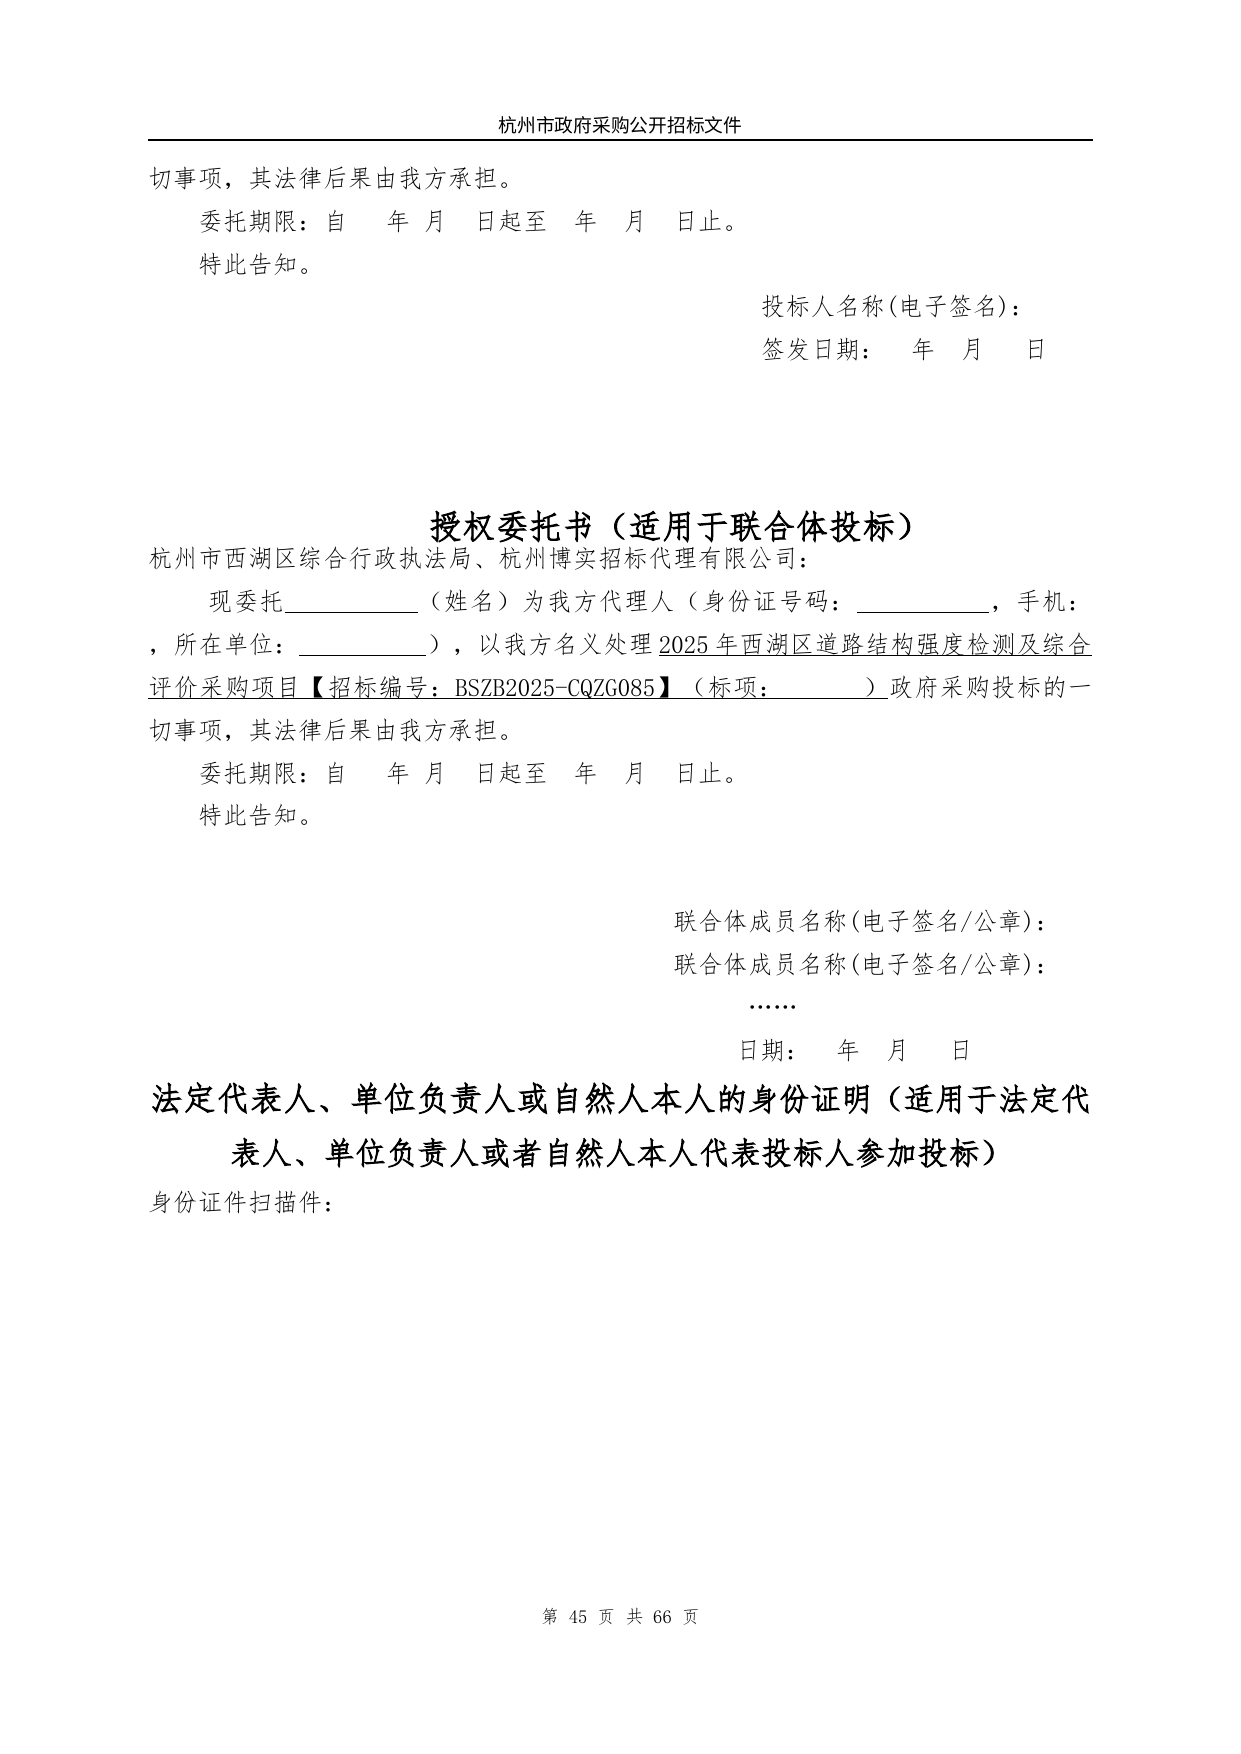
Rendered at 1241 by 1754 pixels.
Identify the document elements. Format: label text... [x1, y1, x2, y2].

text …… [148, 991, 1093, 1020]
text 签发日期： 年 月 日 [148, 334, 1093, 362]
text 法定代表人、单位负责人或自然人本人的身份证明（适用于法定代表人、单位负责人或者自然人本人代表投标人参加投标） [148, 1077, 1093, 1168]
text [148, 162, 1093, 191]
text 特此告知。 [148, 800, 1093, 828]
text 委托期限：自 年 月 日起至 年 月 日止。 [148, 205, 1093, 234]
text 授权委托书（适用于联合体投标） [148, 505, 1093, 543]
text 联合体成员名称(电子签名/公章)： [148, 906, 1093, 934]
text 联合体成员名称(电子签名/公章)： [148, 948, 1093, 977]
text 特此告知。 [148, 248, 1093, 277]
text 日期： 年 月 日 [148, 1034, 1093, 1063]
text 委托期限：自 年 月 日起至 年 月 日止。 [148, 757, 1093, 786]
text 投标人名称(电子签名)： [148, 291, 1093, 319]
text 身份证件扫描件： [148, 1186, 1093, 1215]
text 现委托 （姓名）为我方代理人（身份证号码： ，手机： ，所在单位： ），以我方名义处理2025年西湖区道路结构强度检测及综合评价采购项目【招标编号：BSZB2025-CQZG085】（标项： ）政府采购投标的一切事项，其法律后果由我方承担。 [148, 586, 1093, 743]
text 杭州市西湖区综合行政执法局、杭州博实招标代理有限公司： [148, 543, 1093, 571]
